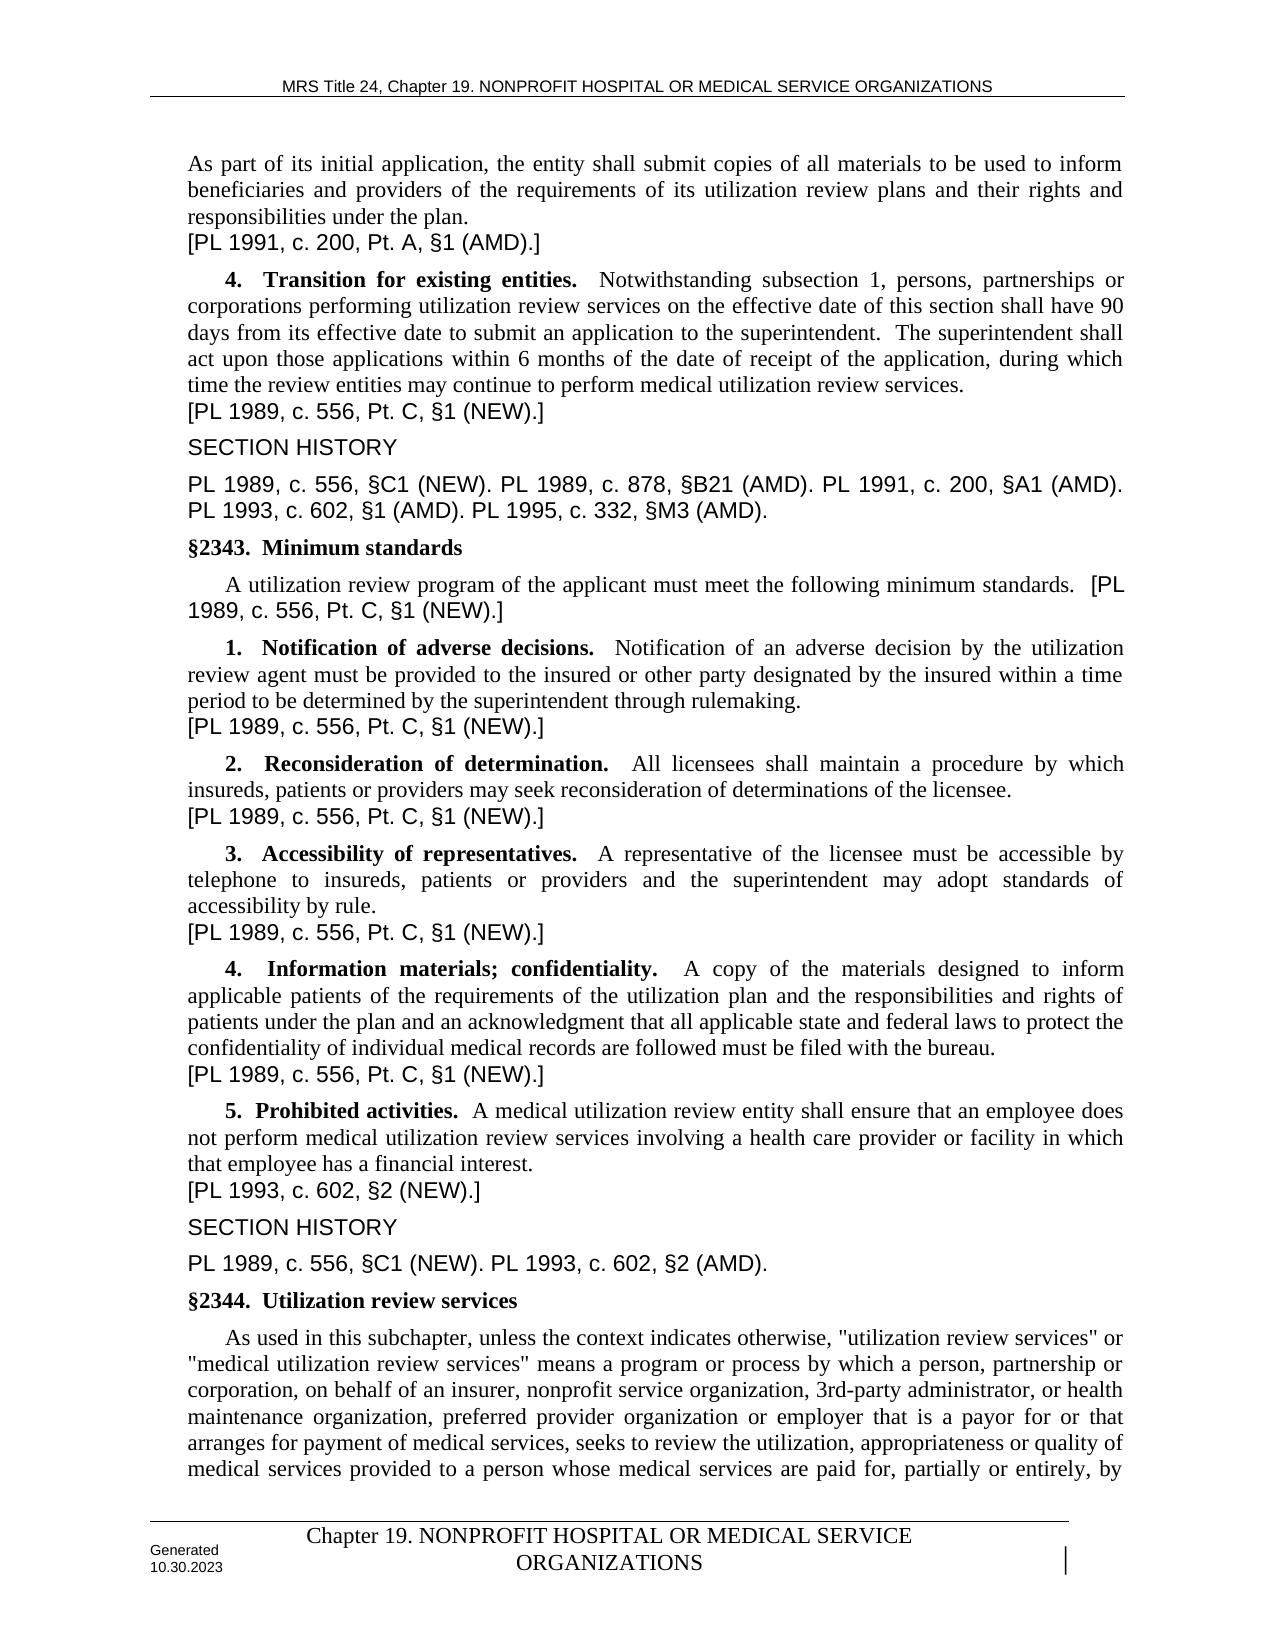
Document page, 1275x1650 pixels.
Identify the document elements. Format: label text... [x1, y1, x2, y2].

text [PL 1989, c. 556, Pt. C, §1 (NEW).] [187, 1061, 1125, 1087]
text As part of its initial application, the entity shall submit copies of all materials to be used to inform beneficiaries and providers of the requirements of its utilization review plans and their rights and responsibilities under the plan. [187, 150, 1125, 229]
text 2. Reconsideration of determination. All licensees shall maintain a procedure by which insureds, patients or providers may seek reconsideration of determinations of the licensee. [187, 750, 1125, 803]
text 1. Notification of adverse decisions. Notification of an adverse decision by the utilization review agent must be provided to the insured or other party designated by the insured within a time period to be determined by the superintendent through rulemaking. [187, 634, 1125, 713]
text 3. Accessibility of representatives. A representative of the licensee must be accessible by telephone to insureds, patients or providers and the superintendent may adopt standards of accessibility by rule. [187, 839, 1125, 919]
text SECTION HISTORY [187, 1213, 1125, 1240]
text [PL 1993, c. 602, §2 (NEW).] [187, 1177, 1125, 1203]
text [PL 1991, c. 200, Pt. A, §1 (AMD).] [187, 229, 1125, 255]
text §2343. Minimum standards [187, 534, 1125, 561]
text [PL 1989, c. 556, Pt. C, §1 (NEW).] [187, 803, 1125, 829]
text 4. Transition for existing entities. Notwithstanding subsection 1, persons, partnerships or corporations performing utilization review services on the effective date of this section shall have 90 days from its effective date to submit an application to the superintendent. The superintendent shall act upon those applications within 6 months of the date of receipt of the application, during which time the review entities may continue to perform medical utilization review services. [187, 266, 1125, 398]
text §2344. Utilization review services [187, 1287, 1125, 1313]
text [PL 1989, c. 556, Pt. C, §1 (NEW).] [187, 398, 1125, 424]
text 4. Information materials; confidentiality. A copy of the materials designed to inform applicable patients of the requirements of the utilization plan and the responsibilities and rights of patients under the plan and an acknowledgment that all applicable state and federal laws to protect the confidentiality of individual medical records are followed must be filed with the bureau. [187, 955, 1125, 1061]
text A utilization review program of the applicant must meet the following minimum standards. [PL 1989, c. 556, Pt. C, §1 (NEW).] [187, 571, 1125, 624]
text [PL 1989, c. 556, Pt. C, §1 (NEW).] [187, 919, 1125, 945]
text SECTION HISTORY [187, 434, 1125, 461]
text PL 1989, c. 556, §C1 (NEW). PL 1989, c. 878, §B21 (AMD). PL 1991, c. 200, §A1 (AMD). PL 1993, c. 602, §1 (AMD). PL 1995, c. 332, §M3 (AMD). [187, 471, 1125, 524]
text PL 1989, c. 556, §C1 (NEW). PL 1993, c. 602, §2 (AMD). [187, 1250, 1125, 1277]
text 5. Prohibited activities. A medical utilization review entity shall ensure that an employee does not perform medical utilization review services involving a health care provider or facility in which that employee has a financial interest. [187, 1098, 1125, 1177]
text [PL 1989, c. 556, Pt. C, §1 (NEW).] [187, 713, 1125, 740]
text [187, 1324, 1125, 1482]
